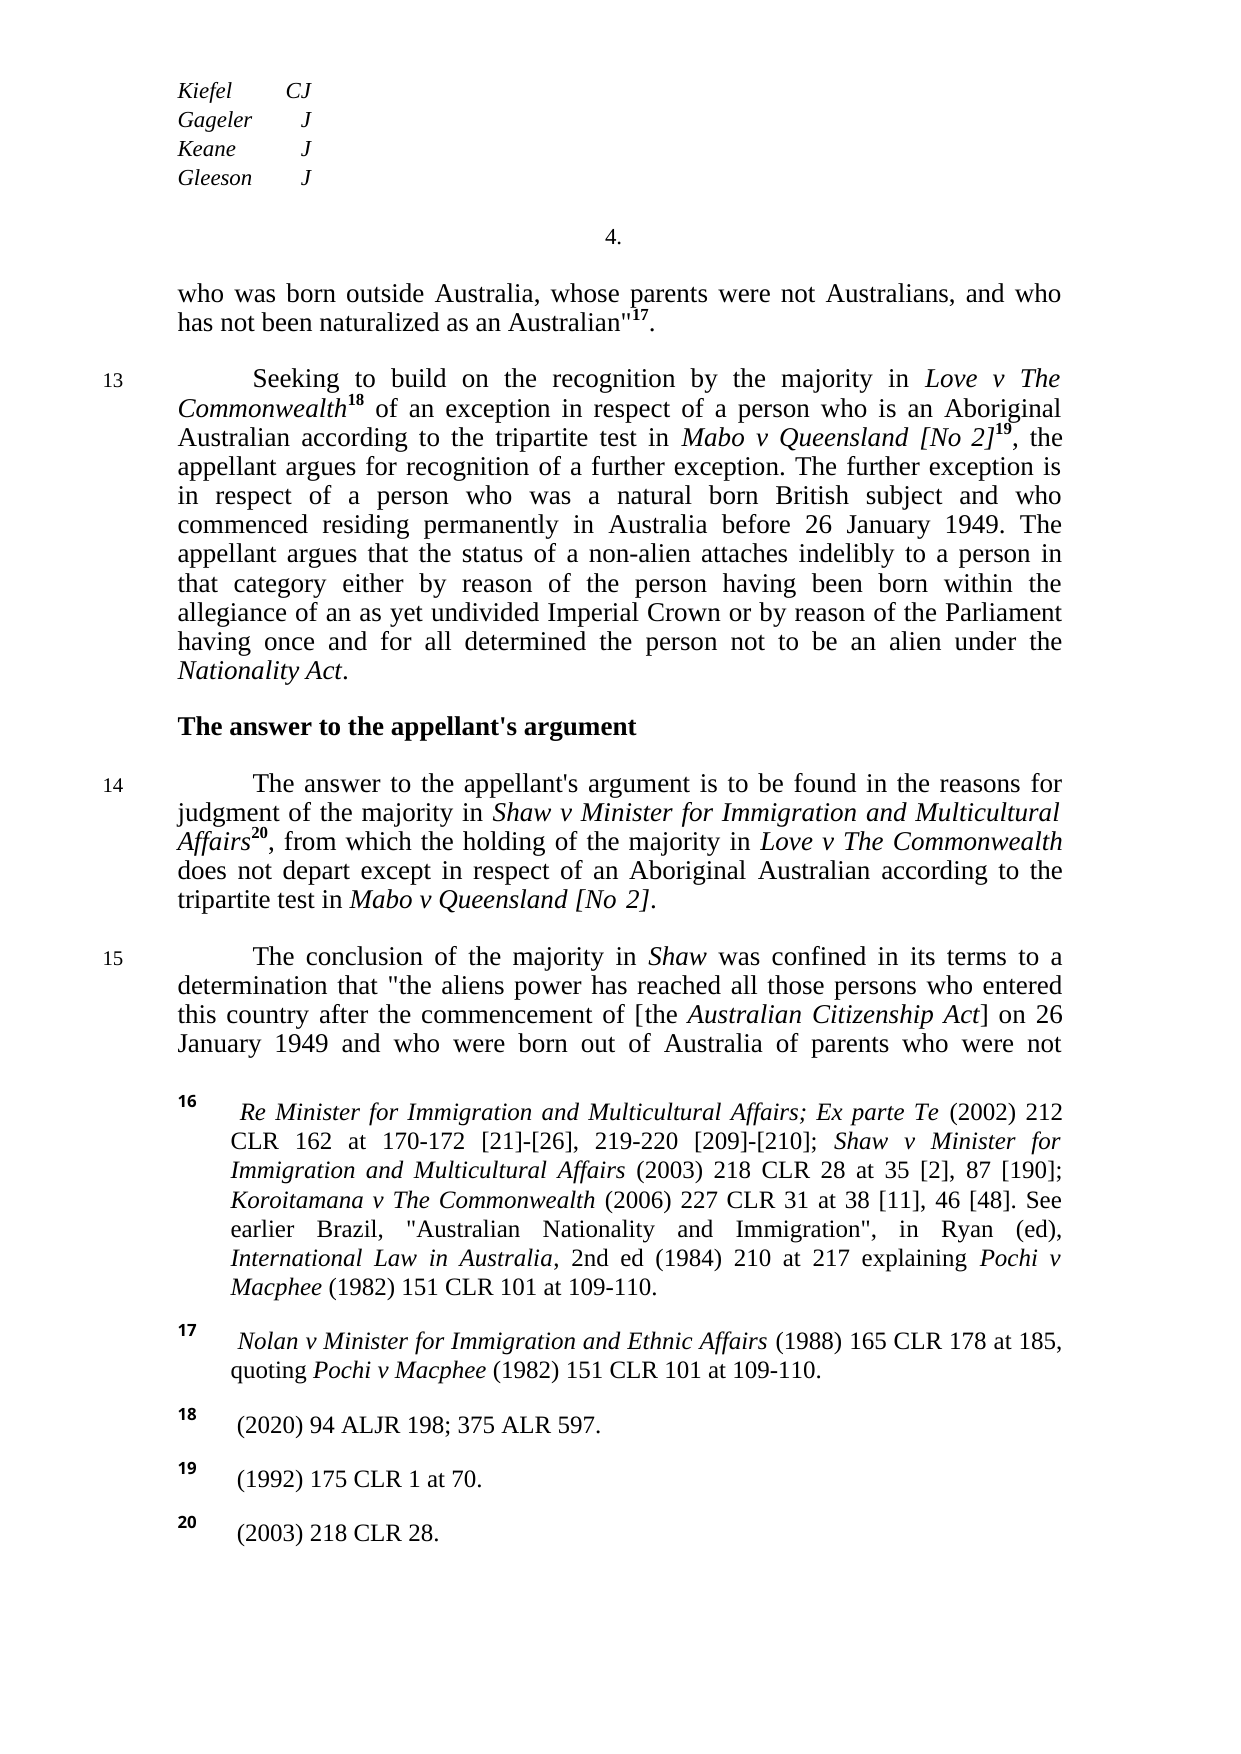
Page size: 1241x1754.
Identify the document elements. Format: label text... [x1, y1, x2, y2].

subtitle The answer to the appellant's argument [177, 712, 1063, 742]
list The conclusion of the majority in Shaw was confined in its terms to a determination that "the aliens power has reached all those persons who entered this country after the commencement of [the Australian Citizenship Act] on 26 January 1949 and who were born out of Australia of parents who were not Australian citizens and who had not been naturalised". The reasoning employed by the majority to reach that conclusion nevertheless equally supports the conclusion that the aliens power has reached all those persons who entered this country before 26 January 1949 who did not then or did not afterwards become Australian citizens. [102, 942, 1063, 1058]
list The answer to the appellant's argument is to be found in the reasons for judgment of the majority in Shaw v Minister for Immigration and Multicultural Affairs, from which the holding of the majority in Love v The Commonwealth does not depart except in respect of an Aboriginal Australian according to the tripartite test in Mabo v Queensland [No 2]. [102, 769, 1063, 914]
list Seeking to build on the recognition by the majority in Love v The Commonwealth of an exception in respect of a person who is an Aboriginal Australian according to the tripartite test in Mabo v Queensland [No 2], the appellant argues for recognition of a further exception. The further exception is in respect of a person who was a natural born British subject and who commenced residing permanently in Australia before 26 January 1949. The appellant argues that the status of a non-alien attaches indelibly to a person in that category either by reason of the person having been born within the allegiance of an as yet undivided Imperial Crown or by reason of the Parliament having once and for all determined the person not to be an alien under the Nationality Act. [102, 364, 1063, 685]
list In challenging his detention on the ground that he is not within the reach of the aliens power, the appellant does not seek to disturb the settled understanding that the aliens power encompasses both power to determine who is and who is not to have the legal status of an alien and power to attach consequences to that status. Nor does the appellant seek to disturb the settled understanding that, in determining who is and who is not to have the legal status of an alien, it is in general open to the Parliament to "treat as an alien any person who was born outside Australia, whose parents were not Australians, and who has not been naturalized as an Australian". [102, 279, 1063, 337]
